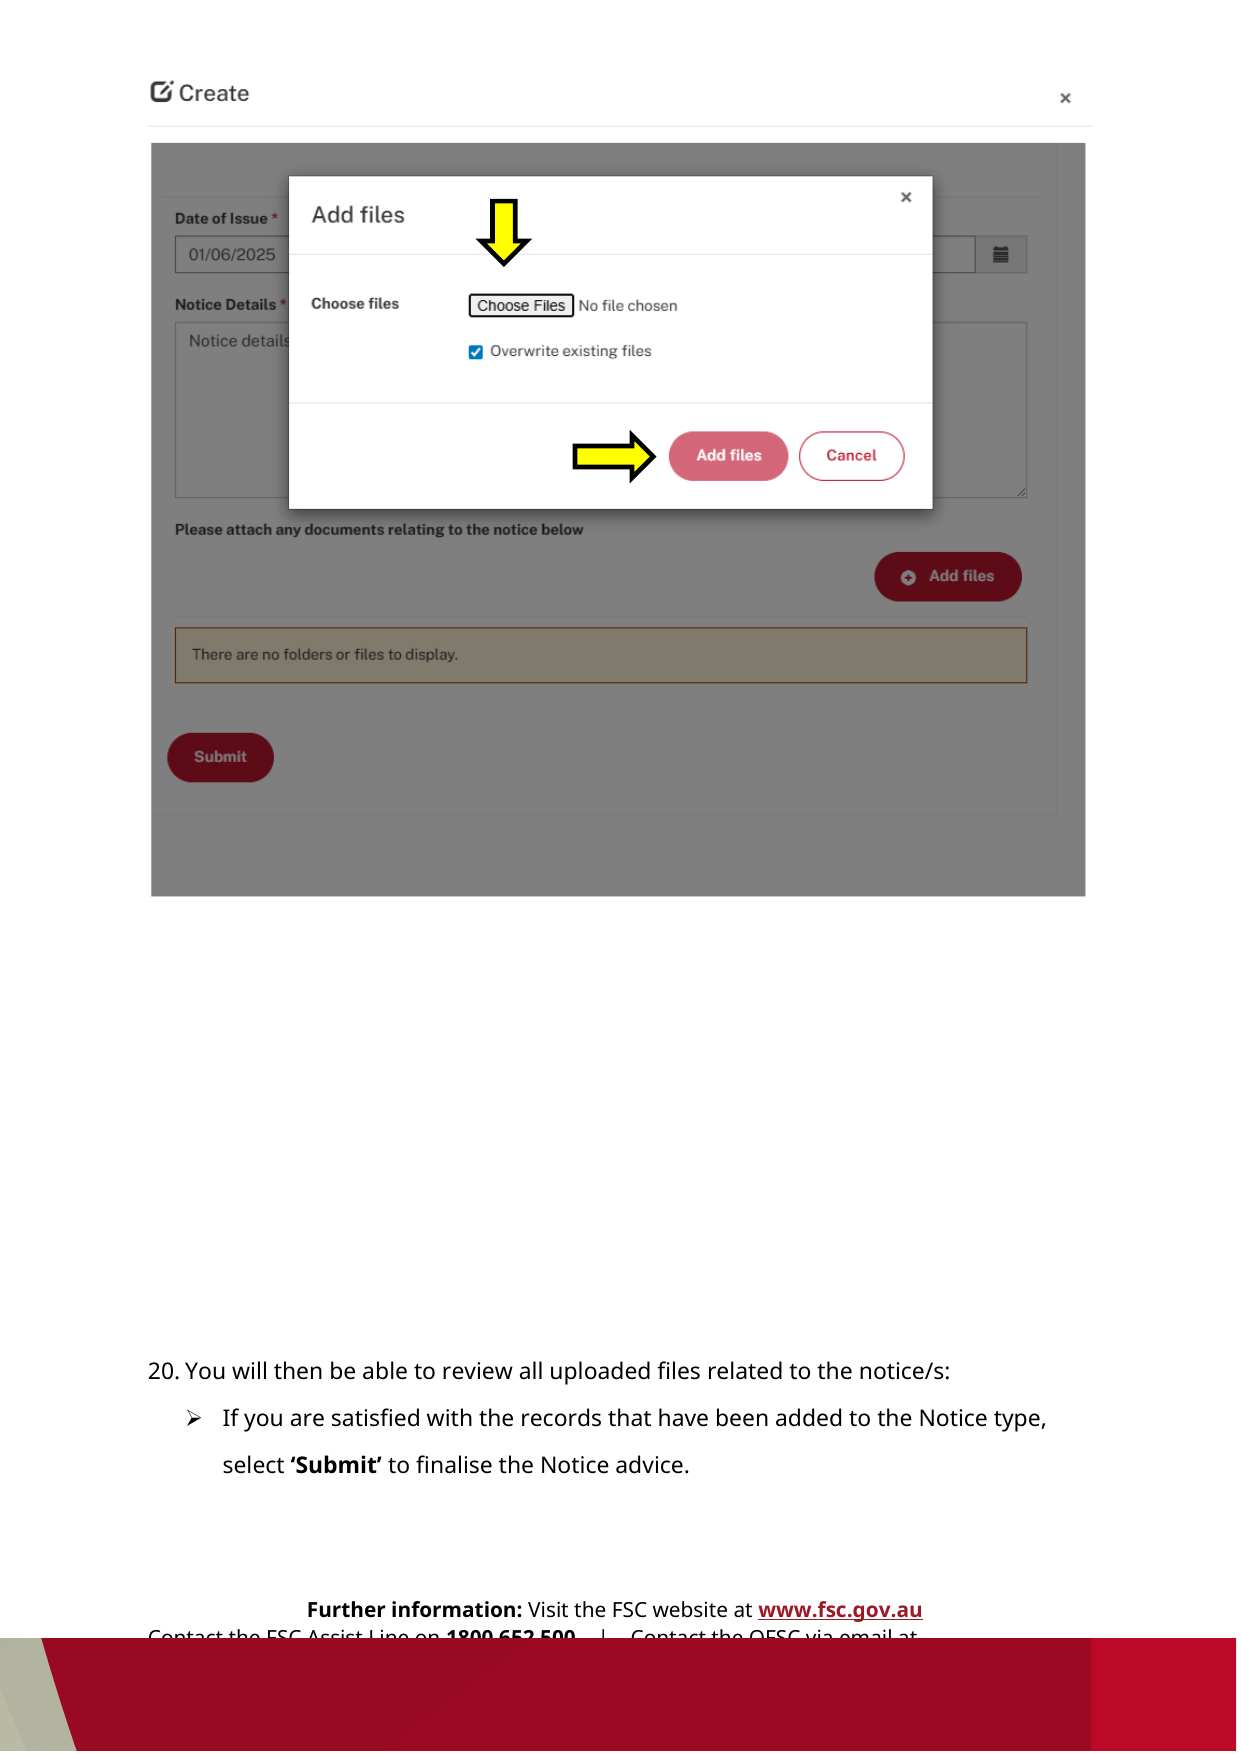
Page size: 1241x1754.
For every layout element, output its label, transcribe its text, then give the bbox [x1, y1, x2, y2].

list You will then be able to review all uploaded files related to the notice/s: [148, 1355, 1092, 1386]
picture [147, 73, 1093, 918]
picture [0, 1638, 1236, 1751]
list If you are satisfied with the records that have been added to the Notice type, select ‘Submit’ to finalise the Notice advice. [185, 1402, 1092, 1480]
